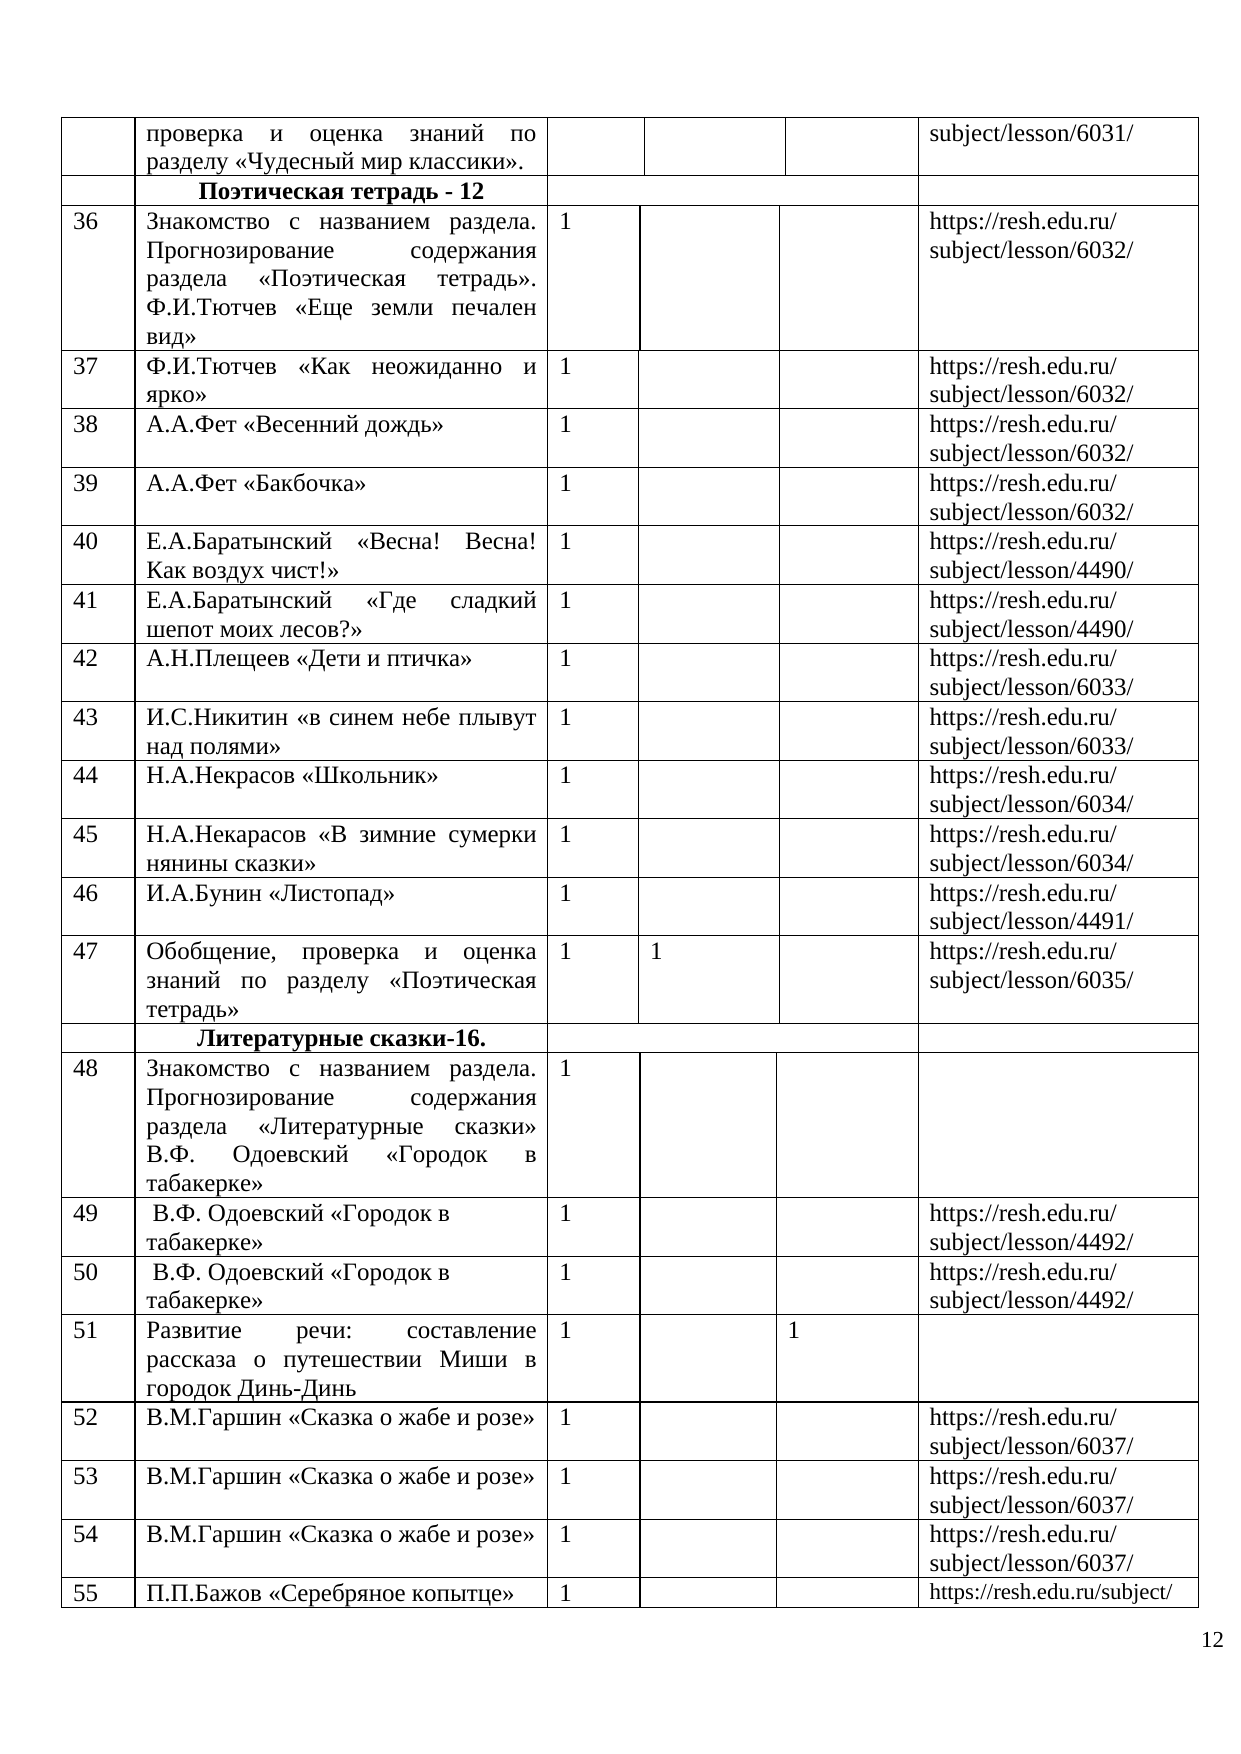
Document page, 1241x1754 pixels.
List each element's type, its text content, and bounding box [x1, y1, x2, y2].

table_cell Е.А.Баратынский «Весна! Весна! Как воздух чист!» [136, 526, 547, 584]
table_cell В.М.Гаршин «Сказка о жабе и розе» [136, 1461, 547, 1518]
table_cell [639, 409, 779, 467]
table_cell А.А.Фет «Бакбочка» [136, 468, 547, 525]
table_cell 1 [548, 1053, 639, 1197]
table_cell 51 [62, 1315, 134, 1401]
table_cell В.М.Гаршин «Сказка о жабе и розе» [136, 1403, 547, 1460]
table_cell [641, 1461, 776, 1518]
table_cell [919, 176, 1198, 205]
table_cell [780, 644, 918, 701]
table_cell [645, 118, 785, 175]
table_cell 1 [548, 351, 638, 408]
table_cell https://resh.edu.ru/subject/lesson/6033/ [919, 702, 1198, 759]
table_cell [919, 1053, 1198, 1197]
table_cell 52 [62, 1403, 134, 1460]
table_cell 40 [62, 526, 134, 584]
table_cell Знакомство с названием раздела. Прогнозирование содержания раздела «Поэтическая тетрадь». Ф.И.Тютчев «Еще земли печален вид» [136, 206, 547, 350]
table_cell [780, 819, 918, 877]
table_cell [780, 206, 918, 350]
table_cell 1 [548, 526, 638, 584]
table_cell https://resh.edu.ru/subject/lesson/6037/ [919, 1520, 1198, 1577]
table_cell [641, 206, 779, 350]
table_cell 1 [548, 409, 638, 467]
table_cell Знакомство с названием раздела. Прогнозирование содержания раздела «Литературные сказки» В.Ф. Одоевский «Городок в табакерке» [136, 1053, 547, 1197]
table_cell [62, 176, 134, 205]
table_cell [786, 118, 918, 175]
table_cell И.С.Никитин «в синем небе плывут над полями» [136, 702, 547, 759]
table_cell 1 [548, 118, 644, 175]
table_cell 1 [548, 702, 638, 759]
table_cell 50 [62, 1257, 134, 1314]
table_cell 1 [639, 936, 779, 1022]
table_cell [548, 176, 918, 205]
table_cell [777, 1257, 918, 1314]
table_cell 1 [548, 1461, 639, 1518]
table_cell 1 [548, 936, 638, 1022]
table_cell [780, 585, 918, 642]
table_cell Ф.И.Тютчев «Как неожиданно и ярко» [136, 351, 547, 408]
table_cell [780, 702, 918, 759]
table_cell 1 [548, 585, 638, 642]
table_cell 44 [62, 761, 134, 818]
table_cell [780, 468, 918, 525]
table_cell [641, 1520, 776, 1577]
table_cell 1 [548, 1315, 639, 1401]
table_cell https://resh.edu.ru/subject/lesson/6033/ [919, 644, 1198, 701]
table_cell [919, 1315, 1198, 1401]
table_cell [777, 1520, 918, 1577]
table_cell 54 [62, 1520, 134, 1577]
table_cell 39 [62, 468, 134, 525]
table_cell Обобщение, проверка и оценка знаний по разделу «Поэтическая тетрадь» [136, 936, 547, 1022]
table_cell Литературные сказки-16. [136, 1024, 547, 1052]
table_cell 1 [548, 644, 638, 701]
table_cell [641, 1257, 776, 1314]
table_cell https://resh.edu.ru/subject/lesson/6037/ [919, 1461, 1198, 1518]
table_cell [780, 351, 918, 408]
table_cell 1 [548, 761, 638, 818]
table_cell [780, 526, 918, 584]
table_cell В.Ф. Одоевский «Городок в табакерке» [136, 1198, 547, 1256]
table_cell 1 [548, 819, 638, 877]
table_cell [639, 702, 779, 759]
table_cell И.А.Бунин «Листопад» [136, 878, 547, 935]
table_cell 37 [62, 351, 134, 408]
table_cell 1 [548, 1257, 639, 1314]
table_cell 1 [548, 468, 638, 525]
table_cell А.А.Фет «Весенний дождь» [136, 409, 547, 467]
table_cell [641, 1198, 776, 1256]
table_cell 35 [62, 118, 134, 175]
table_cell Поэтическая тетрадь - 12 [136, 176, 547, 205]
table_cell https://resh.edu.ru/subject/lesson/6034/ [919, 761, 1198, 818]
table_cell [62, 1024, 134, 1052]
table_cell [639, 468, 779, 525]
table_cell 48 [62, 1053, 134, 1197]
table_cell 1 [548, 206, 639, 350]
table_cell Н.А.Некрасов «Школьник» [136, 761, 547, 818]
table_cell [639, 761, 779, 818]
table_cell [641, 1053, 776, 1197]
table_cell https://resh.edu.ru/subject/lesson/6032/ [919, 409, 1198, 467]
table_cell 42 [62, 644, 134, 701]
table_cell https://resh.edu.ru/subject/lesson/4492/ [919, 1198, 1198, 1256]
table_cell https://resh.edu.ru/subject/lesson/4490/ [919, 585, 1198, 642]
table_cell https://resh.edu.ru/subject/lesson/4490/ [919, 526, 1198, 584]
table_cell Н.А.Некарасов «В зимние сумерки нянины сказки» [136, 819, 547, 877]
table_cell [777, 1403, 918, 1460]
table_cell [777, 1461, 918, 1518]
table_cell [639, 585, 779, 642]
table_cell [639, 644, 779, 701]
table_cell Развитие речи: составление рассказа о путешествии Миши в городок Динь-Динь [136, 1315, 547, 1401]
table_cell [136, 1578, 547, 1607]
table_cell 45 [62, 819, 134, 877]
table_cell 46 [62, 878, 134, 935]
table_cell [919, 1578, 1198, 1607]
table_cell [136, 118, 547, 175]
table_cell Е.А.Баратынский «Где сладкий шепот моих лесов?» [136, 585, 547, 642]
table_cell [780, 878, 918, 935]
table_cell [780, 936, 918, 1022]
table_cell 49 [62, 1198, 134, 1256]
table_cell [641, 1315, 776, 1401]
table_cell 36 [62, 206, 134, 350]
table_cell https://resh.edu.ru/subject/lesson/6032/ [919, 468, 1198, 525]
table_cell 1 [777, 1315, 918, 1401]
table_cell В.М.Гаршин «Сказка о жабе и розе» [136, 1520, 547, 1577]
table_cell 43 [62, 702, 134, 759]
table_cell [641, 1578, 776, 1607]
table_cell https://resh.edu.ru/subject/lesson/4492/ [919, 1257, 1198, 1314]
table_cell https://resh.edu.ru/subject/lesson/6035/ [919, 936, 1198, 1022]
table_cell 1 [548, 878, 638, 935]
table_cell https://resh.edu.ru/subject/lesson/4491/ [919, 878, 1198, 935]
table_cell [780, 761, 918, 818]
table_cell https://resh.edu.ru/subject/lesson/6032/ [919, 206, 1198, 350]
table_cell [777, 1053, 918, 1197]
table_cell [639, 878, 779, 935]
table_cell [639, 526, 779, 584]
table_cell [780, 409, 918, 467]
table_cell https://resh.edu.ru/subject/lesson/6037/ [919, 1403, 1198, 1460]
table_cell 55 [62, 1578, 134, 1607]
table_cell https://resh.edu.ru/subject/lesson/6034/ [919, 819, 1198, 877]
table_cell [548, 1024, 918, 1052]
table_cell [919, 118, 1198, 175]
table_cell 38 [62, 409, 134, 467]
table_cell [639, 351, 779, 408]
table_cell [777, 1578, 918, 1607]
table_cell 53 [62, 1461, 134, 1518]
table_cell 1 [548, 1198, 639, 1256]
table_cell https://resh.edu.ru/subject/lesson/6032/ [919, 351, 1198, 408]
table_cell 1 [548, 1520, 639, 1577]
table_cell А.Н.Плещеев «Дети и птичка» [136, 644, 547, 701]
table_cell 47 [62, 936, 134, 1022]
table_cell [777, 1198, 918, 1256]
table_cell 1 [548, 1578, 639, 1607]
table_cell [639, 819, 779, 877]
table_cell 41 [62, 585, 134, 642]
table_cell В.Ф. Одоевский «Городок в табакерке» [136, 1257, 547, 1314]
table_cell 1 [548, 1403, 639, 1460]
table_cell [919, 1024, 1198, 1052]
table_cell [641, 1403, 776, 1460]
